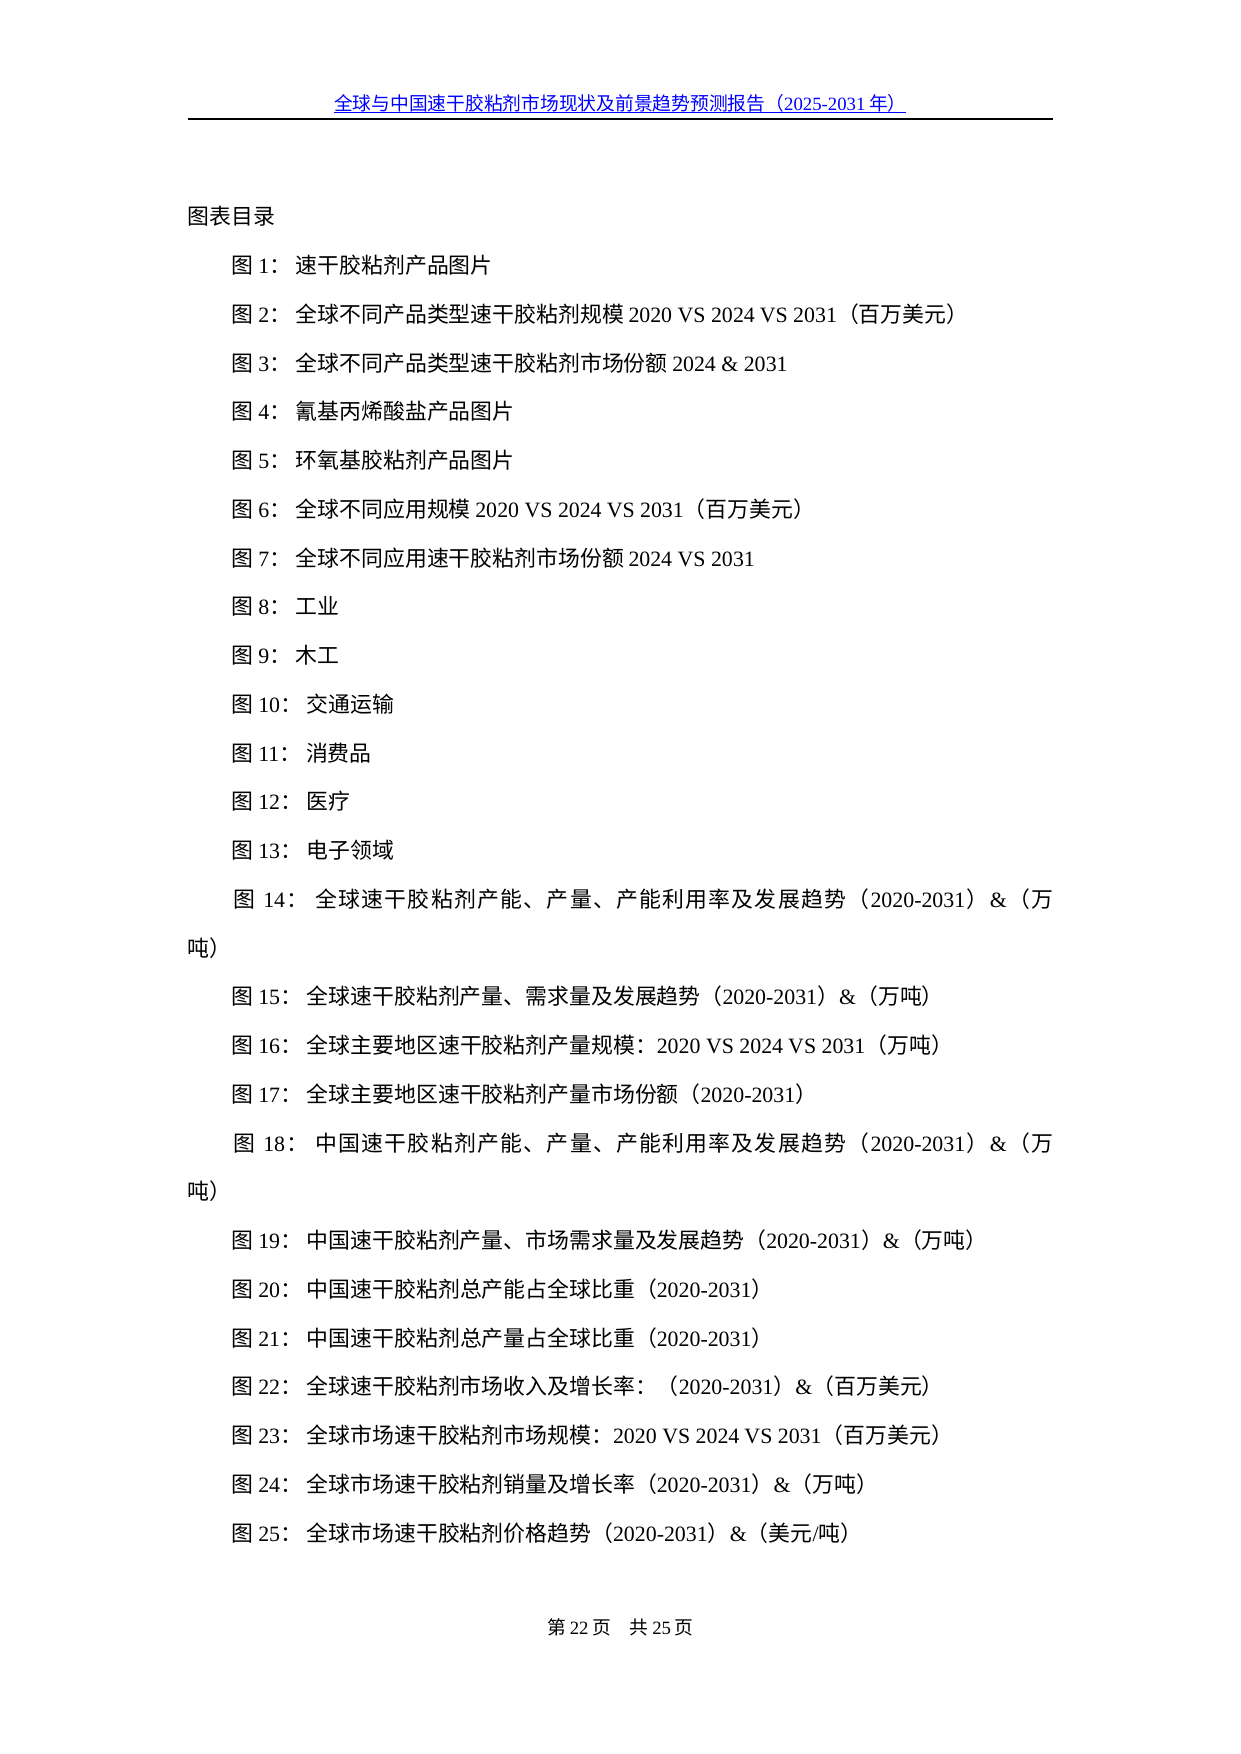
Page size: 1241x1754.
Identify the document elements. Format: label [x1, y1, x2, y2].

text [187, 150, 1053, 1548]
